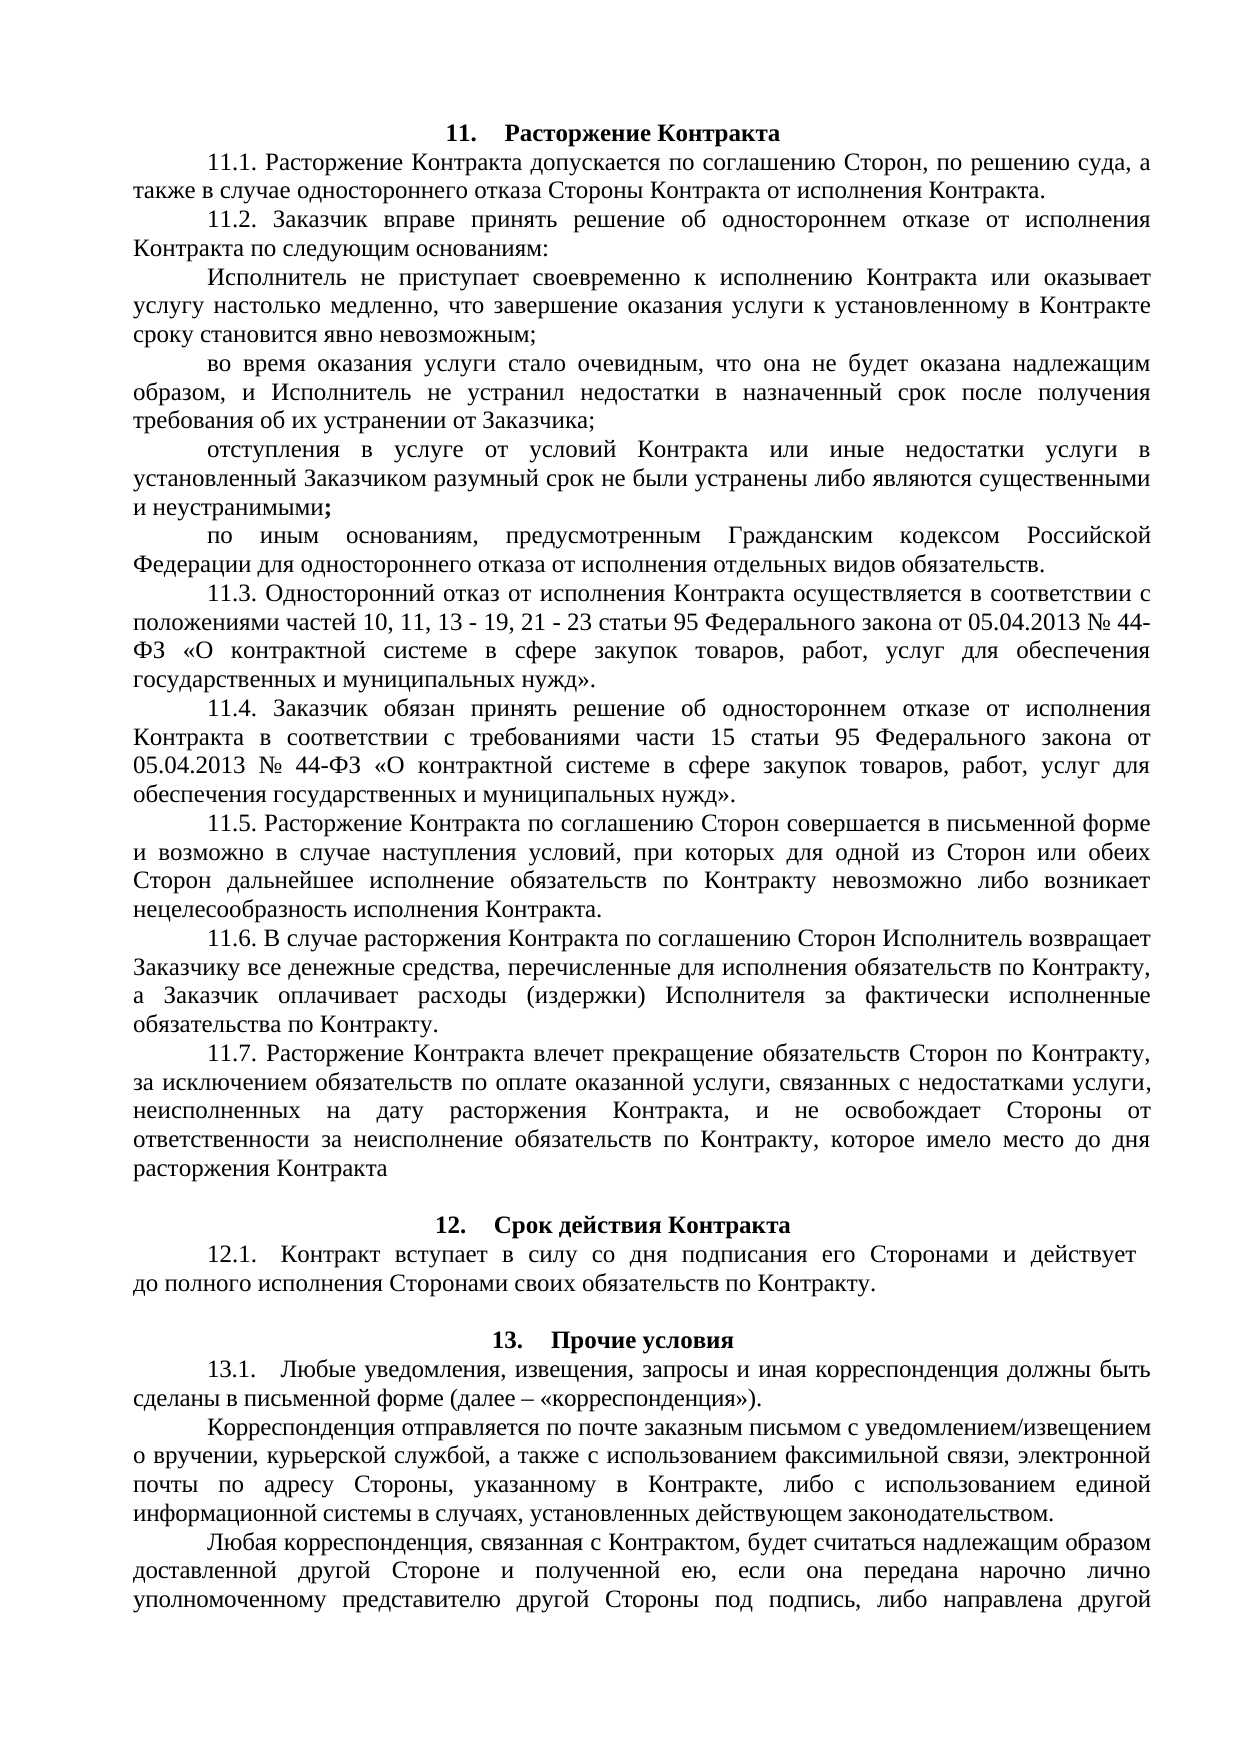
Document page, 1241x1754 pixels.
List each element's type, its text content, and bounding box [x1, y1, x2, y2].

list Контракт вступает в силу со дня подписания его Сторонами и действует до полного исполнения Сторонами своих обязательств по Контракту. [133, 1239, 1152, 1297]
text во время оказания услуги стало очевидным, что она не будет оказана надлежащим образом, и Исполнитель не устранил недостатки в назначенный срок после получения требования об их устранении от Заказчика; [133, 348, 1152, 434]
text по иным основаниям, предусмотренным Гражданским кодексом Российской Федерации для одностороннего отказа от исполнения отдельных видов обязательств. [133, 521, 1152, 578]
text 11.3. Односторонний отказ от исполнения Контракта осуществляется в соответствии с положениями частей 10, 11, 13 - 19, 21 - 23 статьи 95 Федерального закона от 05.04.2013 № 44-ФЗ «О контрактной системе в сфере закупок товаров, работ, услуг для обеспечения государственных и муниципальных нужд». [133, 578, 1152, 693]
list Прочие условия [74, 1326, 1152, 1354]
list Срок действия Контракта [74, 1211, 1152, 1239]
text 11.7. Расторжение Контракта влечет прекращение обязательств Сторон по Контракту, за исключением обязательств по оплате оказанной услуги, связанных с недостатками услуги, неисполненных на дату расторжения Контракта, и не освобождает Стороны от ответственности за неисполнение обязательств по Контракту, которое имело место до дня расторжения Контракта [133, 1038, 1152, 1182]
text 11.2. Заказчик вправе принять решение об одностороннем отказе от исполнения Контракта по следующим основаниям: [133, 204, 1152, 262]
list Расторжение Контракта [74, 118, 1152, 147]
text 11.4. Заказчик обязан принять решение об одностороннем отказе от исполнения Контракта в соответствии с требованиями части 15 статьи 95 Федерального закона от 05.04.2013 № 44-ФЗ «О контрактной системе в сфере закупок товаров, работ, услуг для обеспечения государственных и муниципальных нужд». [133, 693, 1152, 808]
text Корреспонденция отправляется по почте заказным письмом с уведомлением/извещением о вручении, курьерской службой, а также с использованием факсимильной связи, электронной почты по адресу Стороны, указанному в Контракте, либо с использованием единой информационной системы в случаях, установленных действующем законодательством. [133, 1412, 1152, 1527]
list Любые уведомления, извещения, запросы и иная корреспонденция должны быть сделаны в письменной форме (далее – «корреспонденция»). [133, 1354, 1152, 1412]
text 11.1. Расторжение Контракта допускается по соглашению Сторон, по решению суда, а также в случае одностороннего отказа Стороны Контракта от исполнения Контракта. [133, 147, 1152, 204]
text отступления в услуге от условий Контракта или иные недостатки услуги в установленный Заказчиком разумный срок не были устранены либо являются существенными и неустранимыми; [133, 434, 1152, 521]
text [133, 1527, 1152, 1613]
text 11.5. Расторжение Контракта по соглашению Сторон совершается в письменной форме и возможно в случае наступления условий, при которых для одной из Сторон или обеих Сторон дальнейшее исполнение обязательств по Контракту невозможно либо возникает нецелесообразность исполнения Контракта. [133, 808, 1152, 923]
text Исполнитель не приступает своевременно к исполнению Контракта или оказывает услугу настолько медленно, что завершение оказания услуги к установленному в Контракте сроку становится явно невозможным; [133, 262, 1152, 348]
text 11.6. В случае расторжения Контракта по соглашению Сторон Исполнитель возвращает Заказчику все денежные средства, перечисленные для исполнения обязательств по Контракту, а Заказчик оплачивает расходы (издержки) Исполнителя за фактически исполненные обязательства по Контракту. [133, 923, 1152, 1038]
